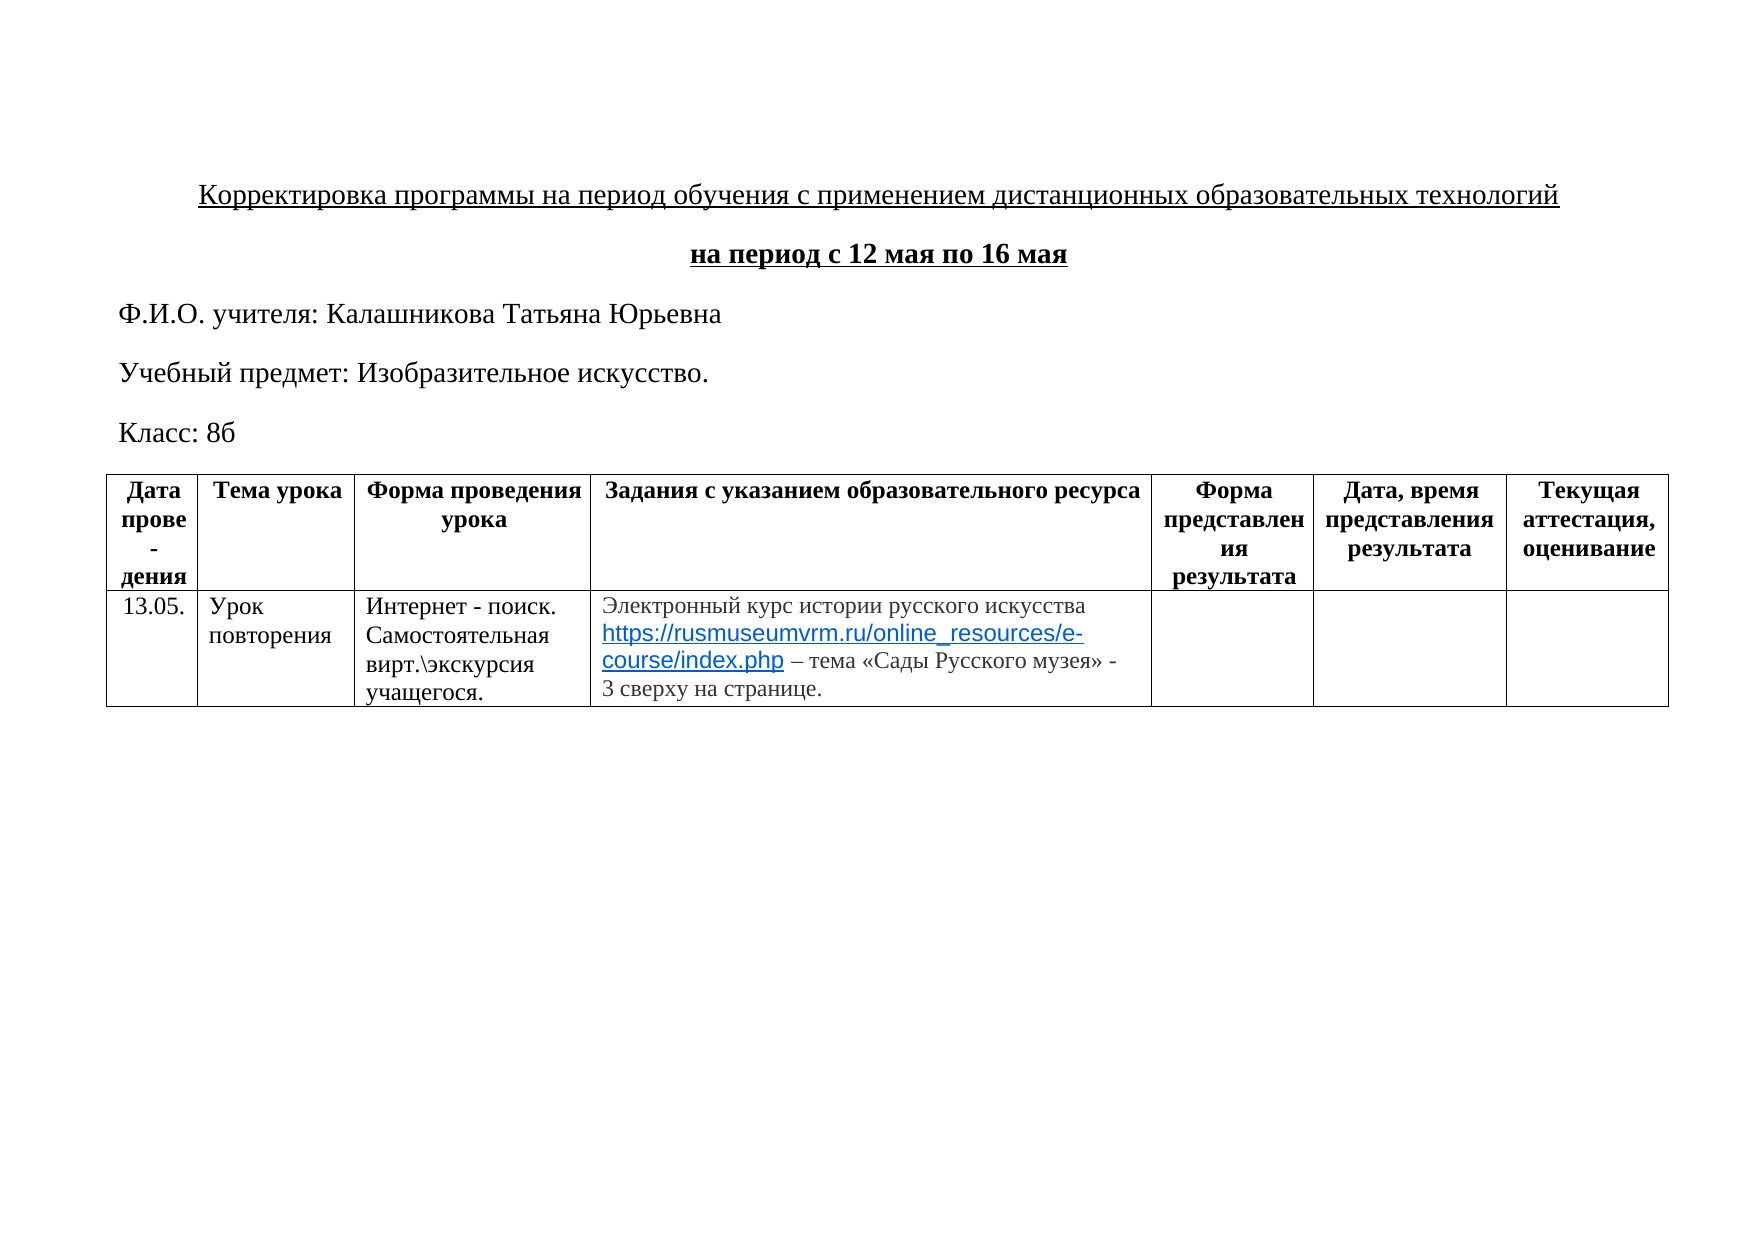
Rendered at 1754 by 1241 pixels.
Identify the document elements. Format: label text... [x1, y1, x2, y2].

table_header Задания с указанием образовательного ресурса [591, 475, 1151, 590]
table_cell [1152, 591, 1313, 706]
text на период с 12 мая по 16 мая [118, 237, 1639, 270]
table_cell [1507, 591, 1668, 706]
table_header Дата, время представления результата [1314, 475, 1506, 590]
text Корректировка программы на период обучения с применением дистанционных образовательных технологий [118, 177, 1639, 211]
table_cell Урок повторения [198, 591, 354, 706]
table_header Тема урока [198, 475, 354, 590]
table_cell Электронный курс истории русского искусства https://rusmuseumvrm.ru/online_resources/e-course/index.php – тема «Сады Русского музея» - 3 сверху на странице. [591, 591, 1151, 706]
table_header Форма проведения урока [355, 475, 590, 590]
table_header Дата прове- дения [107, 475, 197, 590]
text Учебный предмет: Изобразительное искусство. [118, 355, 1639, 389]
text Ф.И.О. учителя: Калашникова Татьяна Юрьевна [118, 296, 1639, 329]
table_header Форма представления результата [1152, 475, 1313, 590]
table_cell Интернет - поиск. Самостоятельная вирт.\экскурсия учащегося. [355, 591, 590, 706]
table_cell 13.05. [107, 591, 197, 706]
table_header Текущая аттестация, оценивание [1507, 475, 1668, 590]
text Класс: 8б [118, 415, 1639, 448]
table_cell [1314, 591, 1506, 706]
